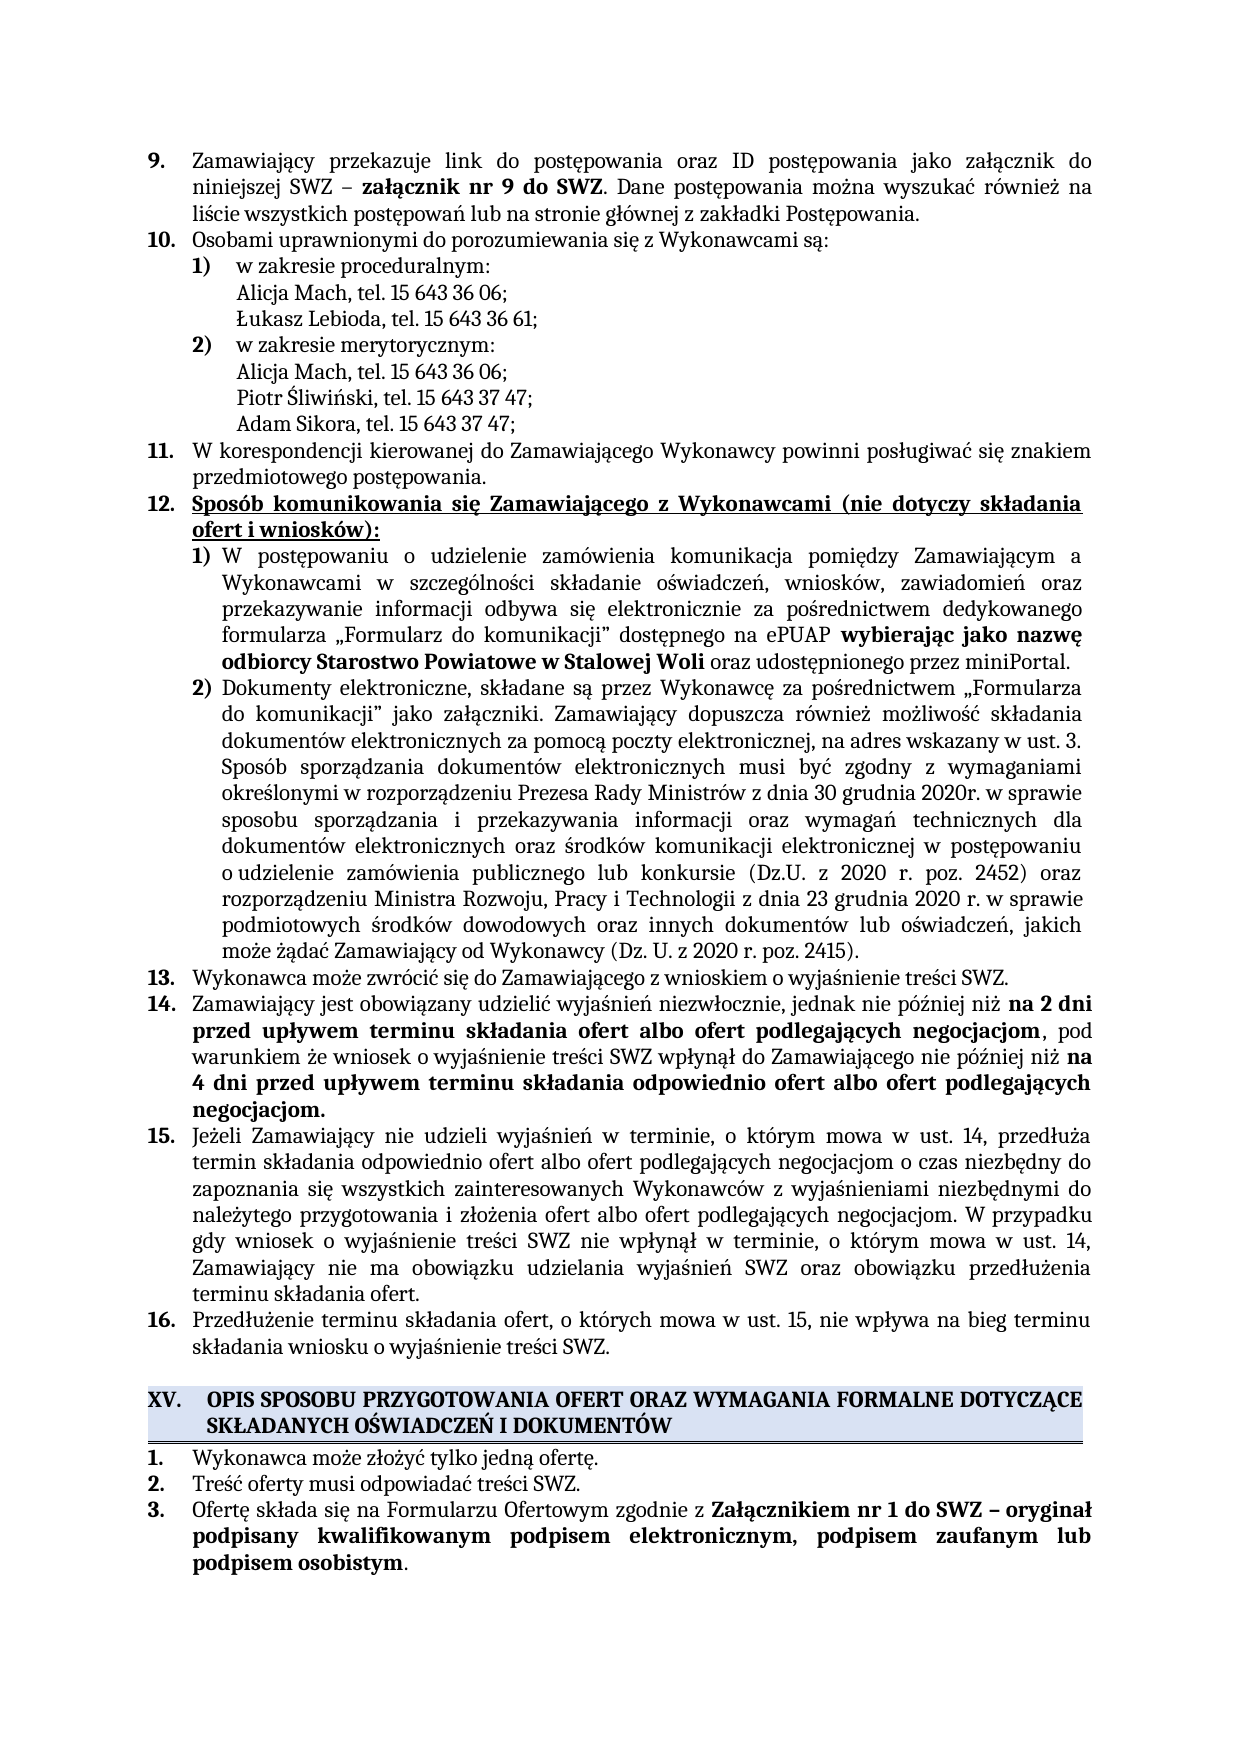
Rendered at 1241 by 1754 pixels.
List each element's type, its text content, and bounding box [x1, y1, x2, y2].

text 16. Przedłużenie terminu składania ofert, o których mowa w ust. 15, nie wpływa na bieg terminu składania wniosku o wyjaśnienie treści SWZ. [148, 1307, 1092, 1360]
text 1) w zakresie proceduralnym: [192, 253, 1083, 279]
text 3. Ofertę składa się na Formularzu Ofertowym zgodnie z Załącznikiem nr 1 do SWZ – oryginał podpisany kwalifikowanym podpisem elektronicznym, podpisem zaufanym lub podpisem osobistym. [148, 1497, 1092, 1576]
list Adam Sikora, tel. 15 643 37 47; [236, 411, 1083, 438]
list 12. Sposób komunikowania się Zamawiającego z Wykonawcami (nie dotyczy składania ofert i wniosków): [148, 490, 1083, 543]
list 1) W postępowaniu o udzielenie zamówienia komunikacja pomiędzy Zamawiającym a Wykonawcami w szczególności składanie oświadczeń, wniosków, zawiadomień oraz przekazywanie informacji odbywa się elektronicznie za pośrednictwem dedykowanego formularza „Formularz do komunikacji” dostępnego na ePUAP wybierając jako nazwę odbiorcy Starostwo Powiatowe w Stalowej Woli oraz udostępnionego przez miniPortal. [192, 543, 1083, 675]
text 9. Zamawiający przekazuje link do postępowania oraz ID postępowania jako załącznik do niniejszej SWZ – załącznik nr 9 do SWZ. Dane postępowania można wyszukać również na liście wszystkich postępowań lub na stronie głównej z zakładki Postępowania. [148, 148, 1092, 227]
list 2) Dokumenty elektroniczne, składane są przez Wykonawcę za pośrednictwem „Formularza do komunikacji” jako załączniki. Zamawiający dopuszcza również możliwość składania dokumentów elektronicznych za pomocą poczty elektronicznej, na adres wskazany w ust. 3. Sposób sporządzania dokumentów elektronicznych musi być zgodny z wymaganiami określonymi w rozporządzeniu Prezesa Rady Ministrów z dnia 30 grudnia 2020r. w sprawie sposobu sporządzania i przekazywania informacji oraz wymagań technicznych dla dokumentów elektronicznych oraz środków komunikacji elektronicznej w postępowaniu o udzielenie zamówienia publicznego lub konkursie (Dz.U. z 2020 r. poz. 2452) oraz rozporządzeniu Ministra Rozwoju, Pracy i Technologii z dnia 23 grudnia 2020 r. w sprawie podmiotowych środków dowodowych oraz innych dokumentów lub oświadczeń, jakich może żądać Zamawiający od Wykonawcy (Dz. U. z 2020 r. poz. 2415). [192, 675, 1083, 965]
text 2. Treść oferty musi odpowiadać treści SWZ. [148, 1471, 1092, 1497]
text 13. Wykonawca może zwrócić się do Zamawiającego z wnioskiem o wyjaśnienie treści SWZ. [148, 965, 1092, 991]
text 10. Osobami uprawnionymi do porozumiewania się z Wykonawcami są: [148, 227, 1092, 253]
text 15. Jeżeli Zamawiający nie udzieli wyjaśnień w terminie, o którym mowa w ust. 14, przedłuża termin składania odpowiednio ofert albo ofert podlegających negocjacjom o czas niezbędny do zapoznania się wszystkich zainteresowanych Wykonawców z wyjaśnieniami niezbędnymi do należytego przygotowania i złożenia ofert albo ofert podlegających negocjacjom. W przypadku gdy wniosek o wyjaśnienie treści SWZ nie wpłynął w terminie, o którym mowa w ust. 14, Zamawiający nie ma obowiązku udzielania wyjaśnień SWZ oraz obowiązku przedłużenia terminu składania ofert. [148, 1123, 1092, 1307]
text XV. OPIS SPOSOBU PRZYGOTOWANIA OFERT ORAZ WYMAGANIA FORMALNE DOTYCZĄCE SKŁADANYCH OŚWIADCZEŃ I DOKUMENTÓW [148, 1386, 1083, 1441]
list Piotr Śliwiński, tel. 15 643 37 47; [236, 385, 1083, 411]
list Alicja Mach, tel. 15 643 36 06; [236, 279, 1083, 306]
text 11. W korespondencji kierowanej do Zamawiającego Wykonawcy powinni posługiwać się znakiem przedmiotowego postępowania. [148, 438, 1092, 490]
text 1. Wykonawca może złożyć tylko jedną ofertę. [148, 1444, 1092, 1471]
text 14. Zamawiający jest obowiązany udzielić wyjaśnień niezwłocznie, jednak nie później niż na 2 dni przed upływem terminu składania ofert albo ofert podlegających negocjacjom, pod warunkiem że wniosek o wyjaśnienie treści SWZ wpłynął do Zamawiającego nie później niż na 4 dni przed upływem terminu składania odpowiednio ofert albo ofert podlegających negocjacjom. [148, 991, 1092, 1123]
text 2) w zakresie merytorycznym: [192, 332, 1083, 358]
list Alicja Mach, tel. 15 643 36 06; [236, 358, 1083, 385]
list Łukasz Lebioda, tel. 15 643 36 61; [236, 306, 1083, 332]
